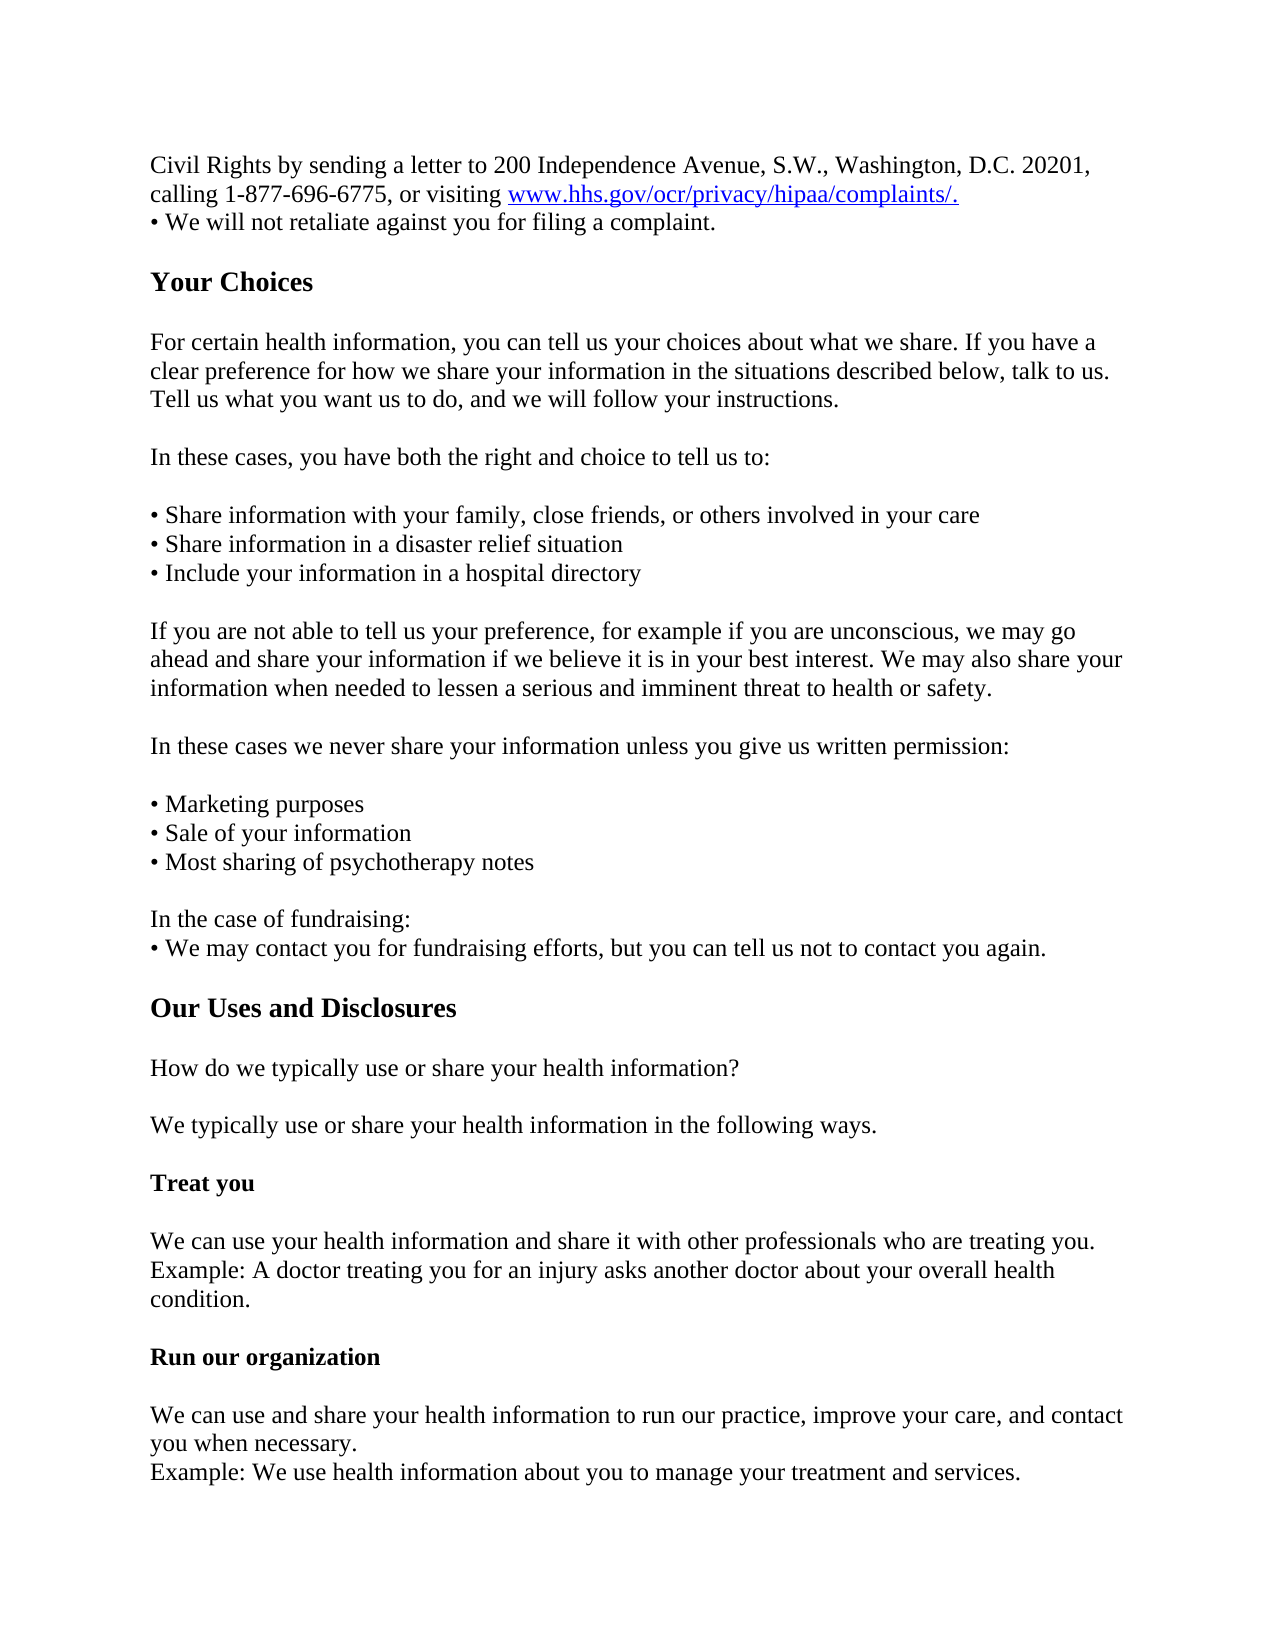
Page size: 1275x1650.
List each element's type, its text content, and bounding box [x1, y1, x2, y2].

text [150, 150, 1125, 236]
text We typically use or share your health information in the following ways. [150, 1111, 1125, 1139]
text Your Choices [150, 265, 1125, 298]
text In these cases, you have both the right and choice to tell us to: [150, 442, 1125, 471]
text For certain health information, you can tell us your choices about what we share. If you have a clear preference for how we share your information in the situations described below, talk to us. Tell us what you want us to do, and we will follow your instructions. [150, 327, 1125, 413]
text In the case of fundraising: • We may contact you for fundraising efforts, but you can tell us not to contact you again. [150, 904, 1125, 962]
text In these cases we never share your information unless you give us written permission: [150, 731, 1125, 760]
text If you are not able to tell us your preference, for example if you are unconscious, we may go ahead and share your information if we believe it is in your best interest. We may also share your information when needed to lessen a serious and imminent threat to health or safety. [150, 616, 1125, 702]
text Run our organization [150, 1342, 1125, 1371]
text We can use your health information and share it with other professionals who are treating you. Example: A doctor treating you for an injury asks another doctor about your overall health condition. [150, 1226, 1125, 1313]
text We can use and share your health information to run our practice, improve your care, and contact you when necessary. Example: We use health information about you to manage your treatment and services. [150, 1400, 1125, 1486]
text • Marketing purposes • Sale of your information • Most sharing of psychotherapy notes [150, 789, 1125, 875]
text Treat you [150, 1168, 1125, 1197]
text • Share information with your family, close friends, or others involved in your care • Share information in a disaster relief situation • Include your information in a hospital directory [150, 500, 1125, 587]
text Our Uses and Disclosures [150, 991, 1125, 1023]
text How do we typically use or share your health information? [150, 1053, 1125, 1081]
